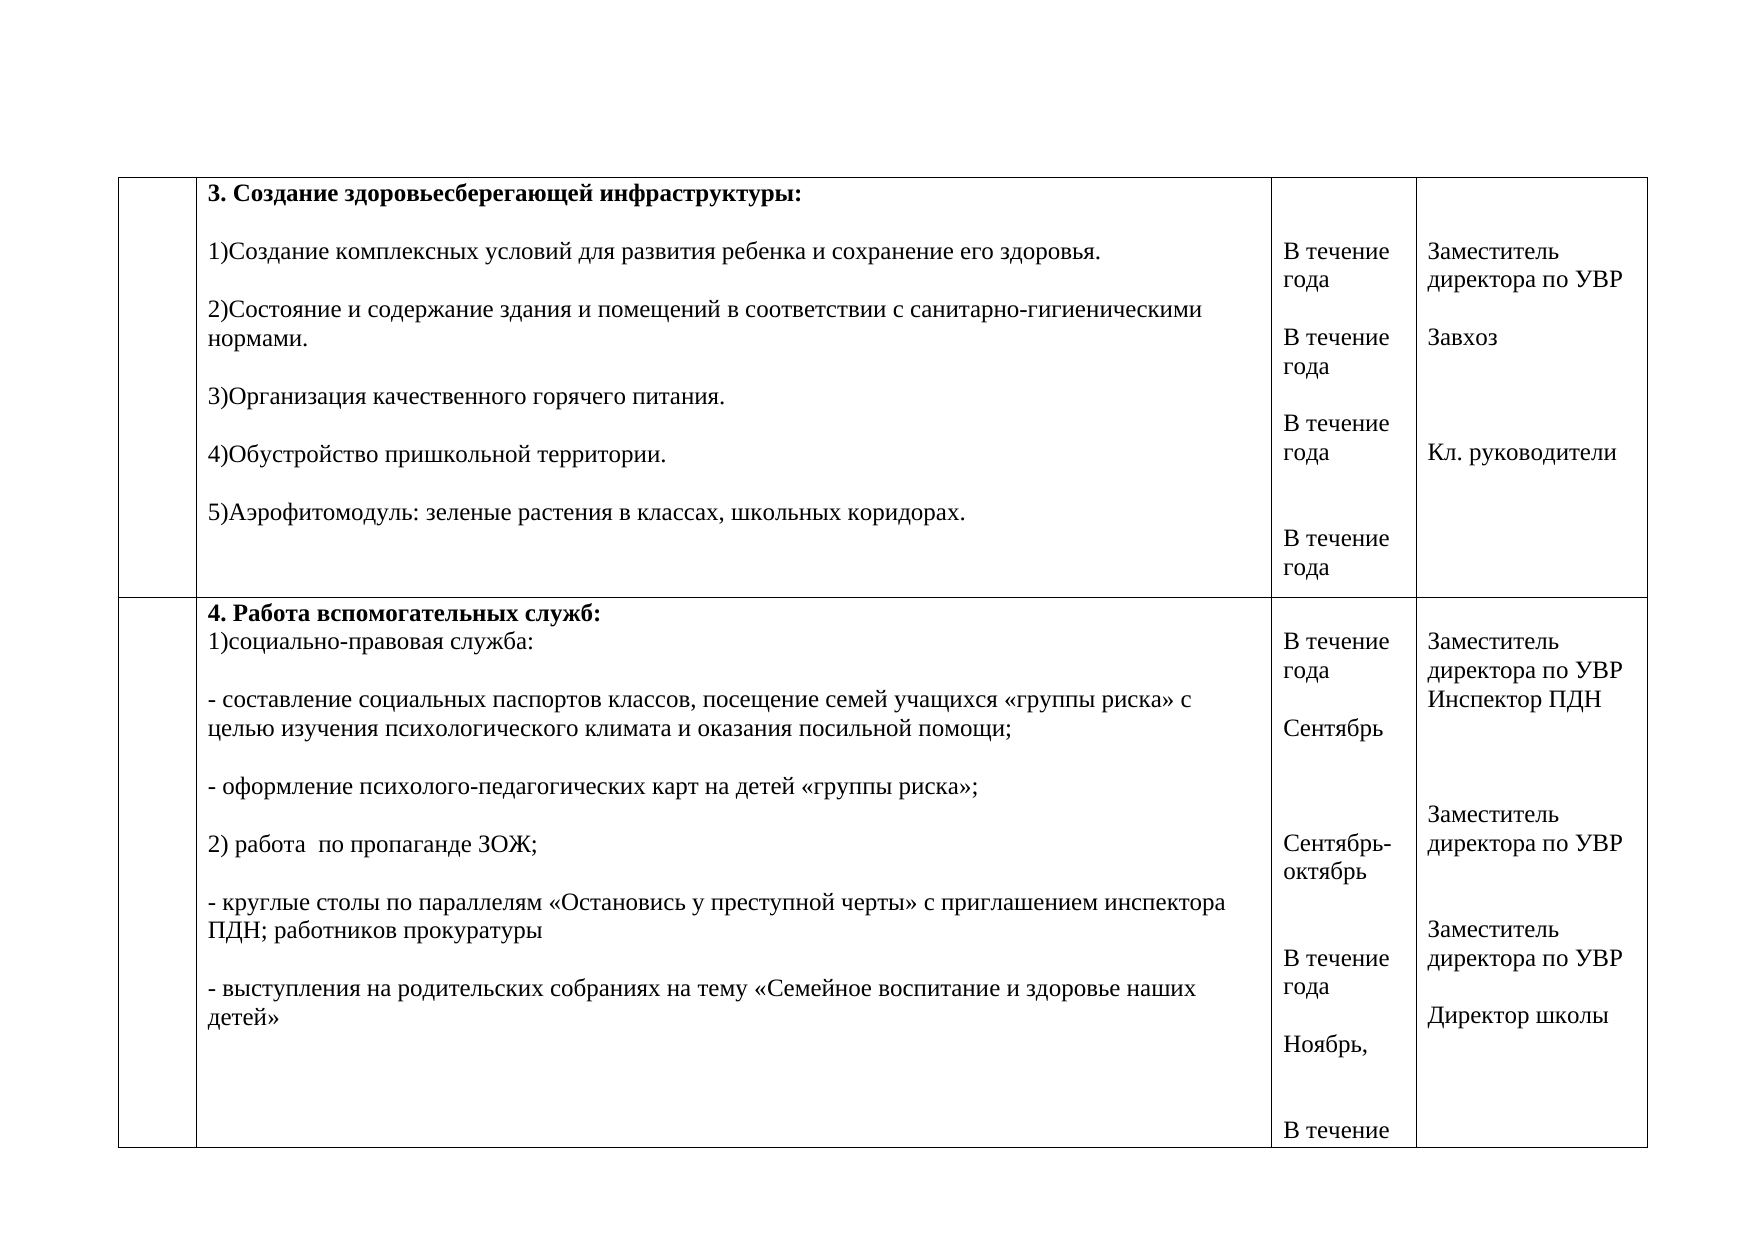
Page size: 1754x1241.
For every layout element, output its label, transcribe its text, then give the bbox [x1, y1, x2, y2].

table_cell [1417, 598, 1647, 1147]
table_cell [119, 178, 196, 597]
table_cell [1272, 598, 1416, 1147]
table_cell Заместитель директора по УВР Завхоз Кл. руководители [1417, 178, 1647, 597]
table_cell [197, 598, 1271, 1147]
table_cell [119, 598, 196, 1147]
table_cell В течение года В течение года В течение года В течение года [1272, 178, 1416, 597]
table_cell 3. Создание здоровьесберегающей инфраструктуры: 1)Создание комплексных условий для развития ребенка и сохранение его здоровья. 2)Состояние и содержание здания и помещений в соответствии с санитарно-гигиеническими нормами. 3)Организация качественного горячего питания. 4)Обустройство пришкольной территории. 5)Аэрофитомодуль: зеленые растения в классах, школьных коридорах. [197, 178, 1271, 597]
